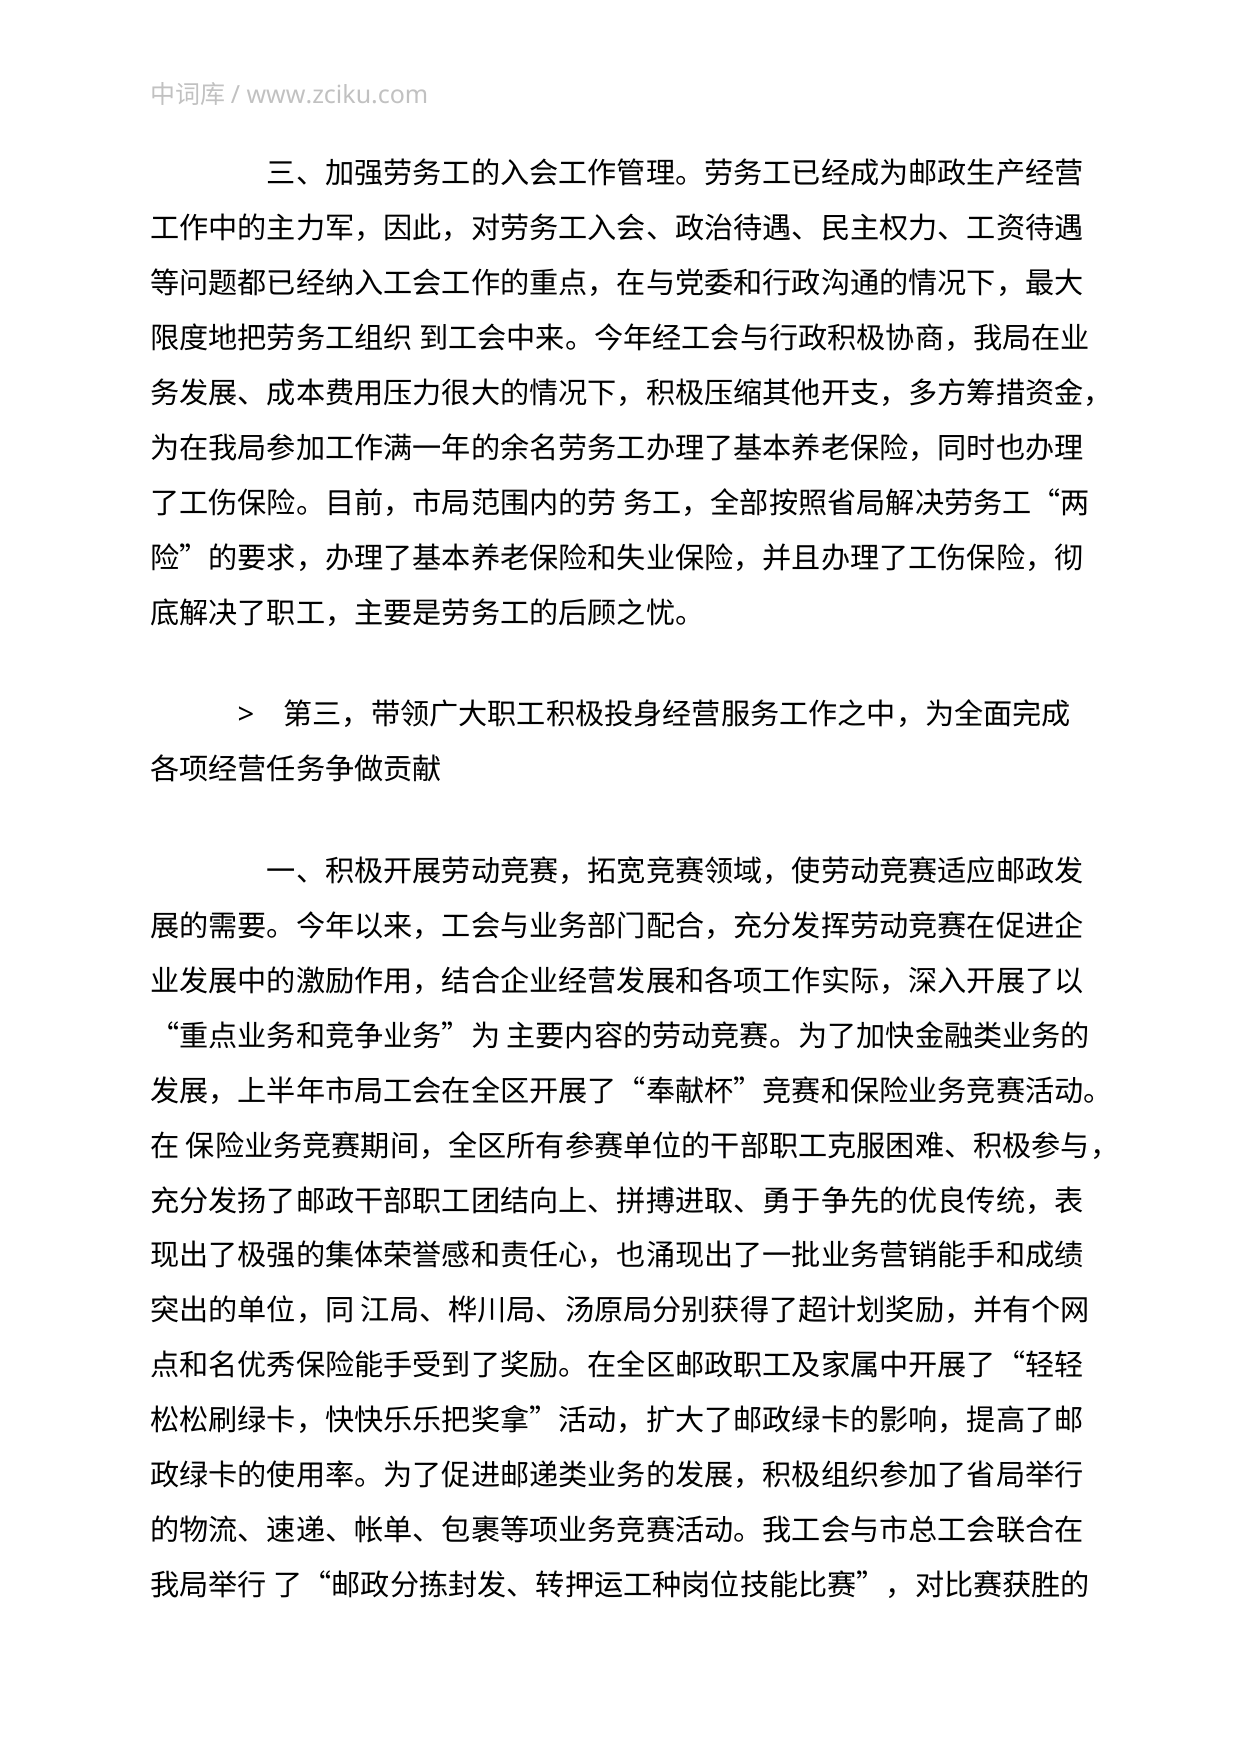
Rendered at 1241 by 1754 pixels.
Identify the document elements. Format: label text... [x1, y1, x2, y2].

text 三、加强劳务工的入会工作管理。劳务工已经成为邮政生产经营工作中的主力军，因此，对劳务工入会、政治待遇、民主权力、工资待遇等问题都已经纳入工会工作的重点，在与党委和行政沟通的情况下，最大限度地把劳务工组织 到工会中来。今年经工会与行政积极协商，我局在业务发展、成本费用压力很大的情况下，积极压缩其他开支，多方筹措资金，为在我局参加工作满一年的余名劳务工办理了基本养老保险，同时也办理了工伤保险。目前，市局范围内的劳 务工，全部按照省局解决劳务工“两险”的要求，办理了基本养老保险和失业保险，并且办理了工伤保险，彻底解决了职工，主要是劳务工的后顾之忧。 [150, 150, 1090, 631]
text > 第三，带领广大职工积极投身经营服务工作之中，为全面完成各项经营任务争做贡献 [150, 691, 1090, 788]
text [150, 848, 1090, 1604]
